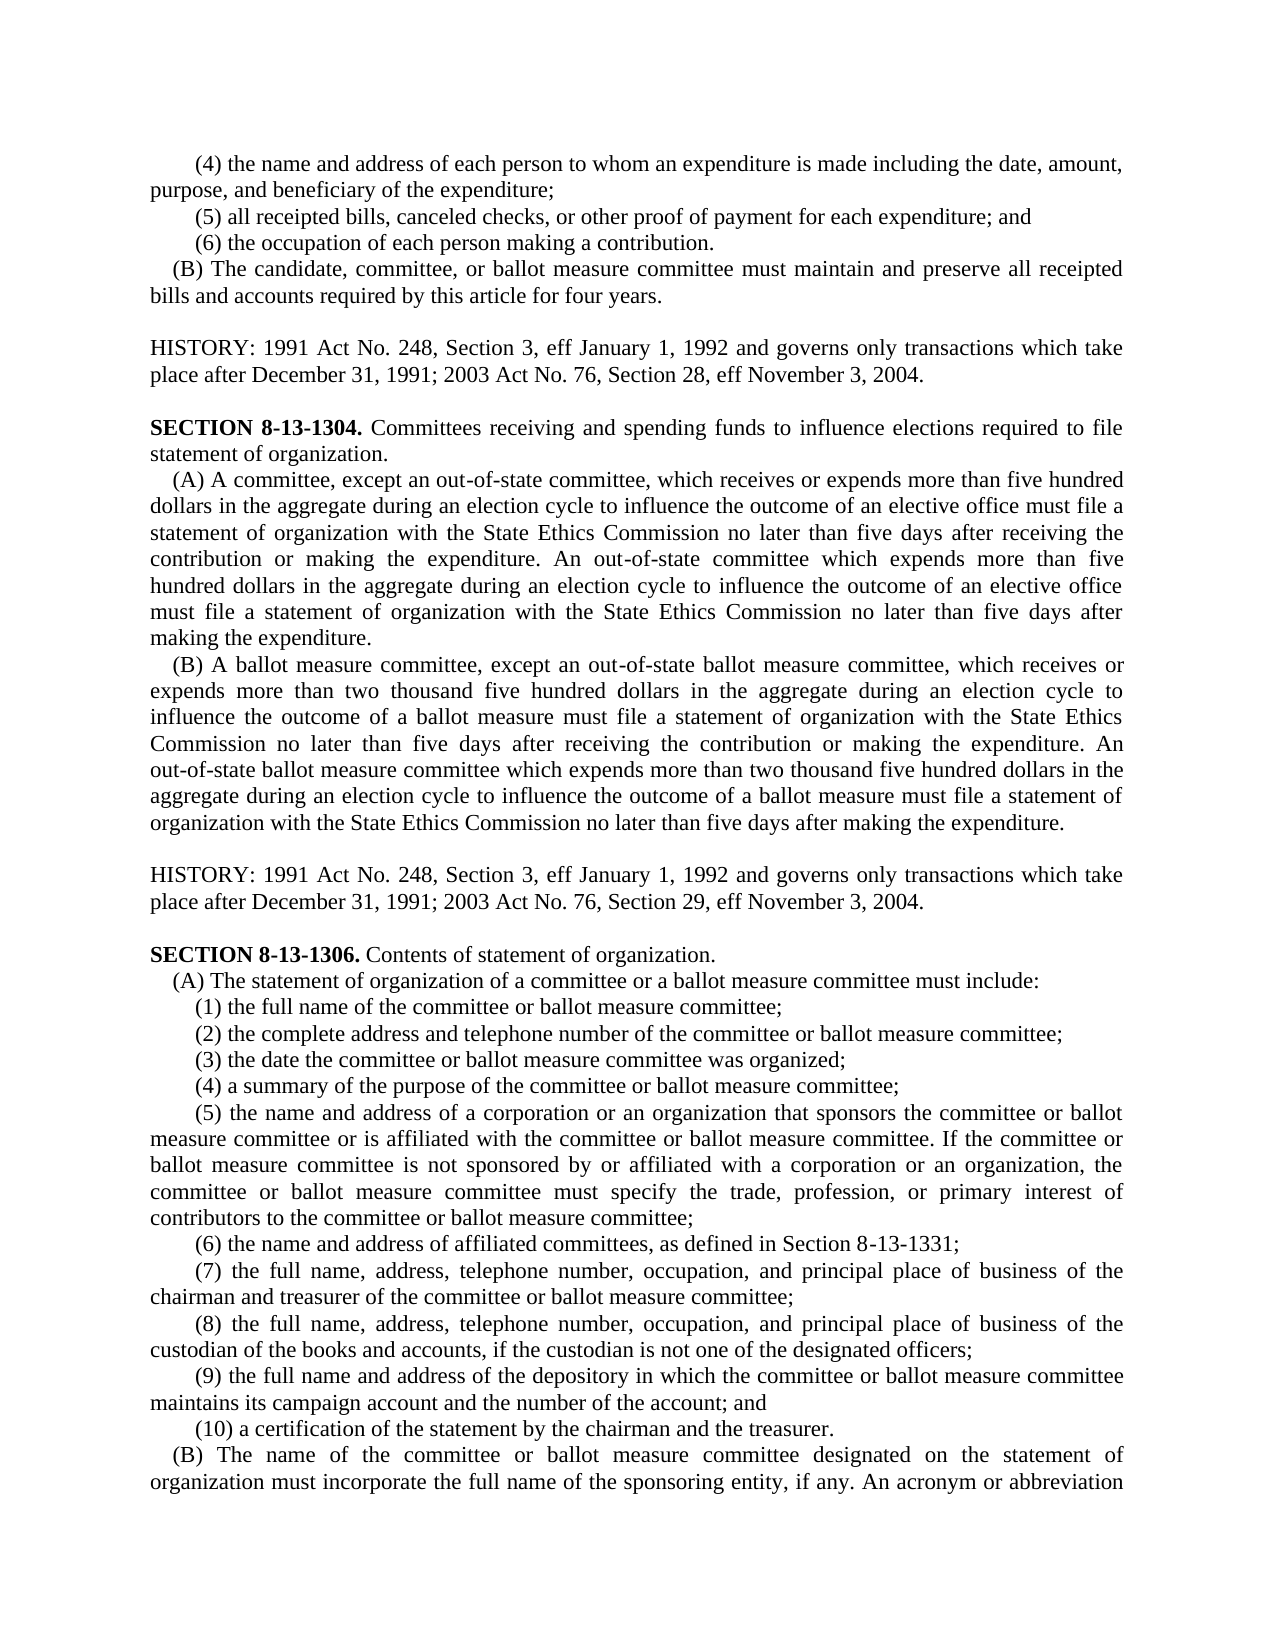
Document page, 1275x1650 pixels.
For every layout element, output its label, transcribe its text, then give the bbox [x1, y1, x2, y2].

text SECTION 8-13-1304. Committees receiving and spending funds to influence elections required to file statement of organization. [150, 413, 1125, 466]
text (4) a summary of the purpose of the committee or ballot measure committee; [150, 1072, 1125, 1099]
text (3) the date the committee or ballot measure committee was organized; [150, 1046, 1125, 1072]
text (7) the full name, address, telephone number, occupation, and principal place of business of the chairman and treasurer of the committee or ballot measure committee; [150, 1257, 1125, 1309]
text (8) the full name, address, telephone number, occupation, and principal place of business of the custodian of the books and accounts, if the custodian is not one of the designated officers; [150, 1309, 1125, 1362]
text (6) the occupation of each person making a contribution. [150, 229, 1125, 255]
text (9) the full name and address of the depository in which the committee or ballot measure committee maintains its campaign account and the number of the account; and [150, 1362, 1125, 1415]
text (5) the name and address of a corporation or an organization that sponsors the committee or ballot measure committee or is affiliated with the committee or ballot measure committee. If the committee or ballot measure committee is not sponsored by or affiliated with a corporation or an organization, the committee or ballot measure committee must specify the trade, profession, or primary interest of contributors to the committee or ballot measure committee; [150, 1099, 1125, 1231]
text (B) The candidate, committee, or ballot measure committee must maintain and preserve all receipted bills and accounts required by this article for four years. [150, 255, 1125, 308]
text (6) the name and address of affiliated committees, as defined in Section 8-13-1331; [150, 1231, 1125, 1257]
text (10) a certification of the statement by the chairman and the treasurer. [150, 1415, 1125, 1441]
text (A) The statement of organization of a committee or a ballot measure committee must include: [150, 967, 1125, 993]
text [150, 1441, 1125, 1494]
text (4) the name and address of each person to whom an expenditure is made including the date, amount, purpose, and beneficiary of the expenditure; [150, 150, 1125, 203]
text SECTION 8-13-1306. Contents of statement of organization. [150, 941, 1125, 967]
text (A) A committee, except an out-of-state committee, which receives or expends more than five hundred dollars in the aggregate during an election cycle to influence the outcome of an elective office must file a statement of organization with the State Ethics Commission no later than five days after receiving the contribution or making the expenditure. An out-of-state committee which expends more than five hundred dollars in the aggregate during an election cycle to influence the outcome of an elective office must file a statement of organization with the State Ethics Commission no later than five days after making the expenditure. [150, 466, 1125, 651]
text HISTORY: 1991 Act No. 248, Section 3, eff January 1, 1992 and governs only transactions which take place after December 31, 1991; 2003 Act No. 76, Section 28, eff November 3, 2004. [150, 334, 1125, 387]
text (B) A ballot measure committee, except an out-of-state ballot measure committee, which receives or expends more than two thousand five hundred dollars in the aggregate during an election cycle to influence the outcome of a ballot measure must file a statement of organization with the State Ethics Commission no later than five days after receiving the contribution or making the expenditure. An out-of-state ballot measure committee which expends more than two thousand five hundred dollars in the aggregate during an election cycle to influence the outcome of a ballot measure must file a statement of organization with the State Ethics Commission no later than five days after making the expenditure. [150, 651, 1125, 835]
text (1) the full name of the committee or ballot measure committee; [150, 993, 1125, 1020]
text (2) the complete address and telephone number of the committee or ballot measure committee; [150, 1020, 1125, 1046]
text (5) all receipted bills, canceled checks, or other proof of payment for each expenditure; and [150, 203, 1125, 229]
text HISTORY: 1991 Act No. 248, Section 3, eff January 1, 1992 and governs only transactions which take place after December 31, 1991; 2003 Act No. 76, Section 29, eff November 3, 2004. [150, 862, 1125, 914]
